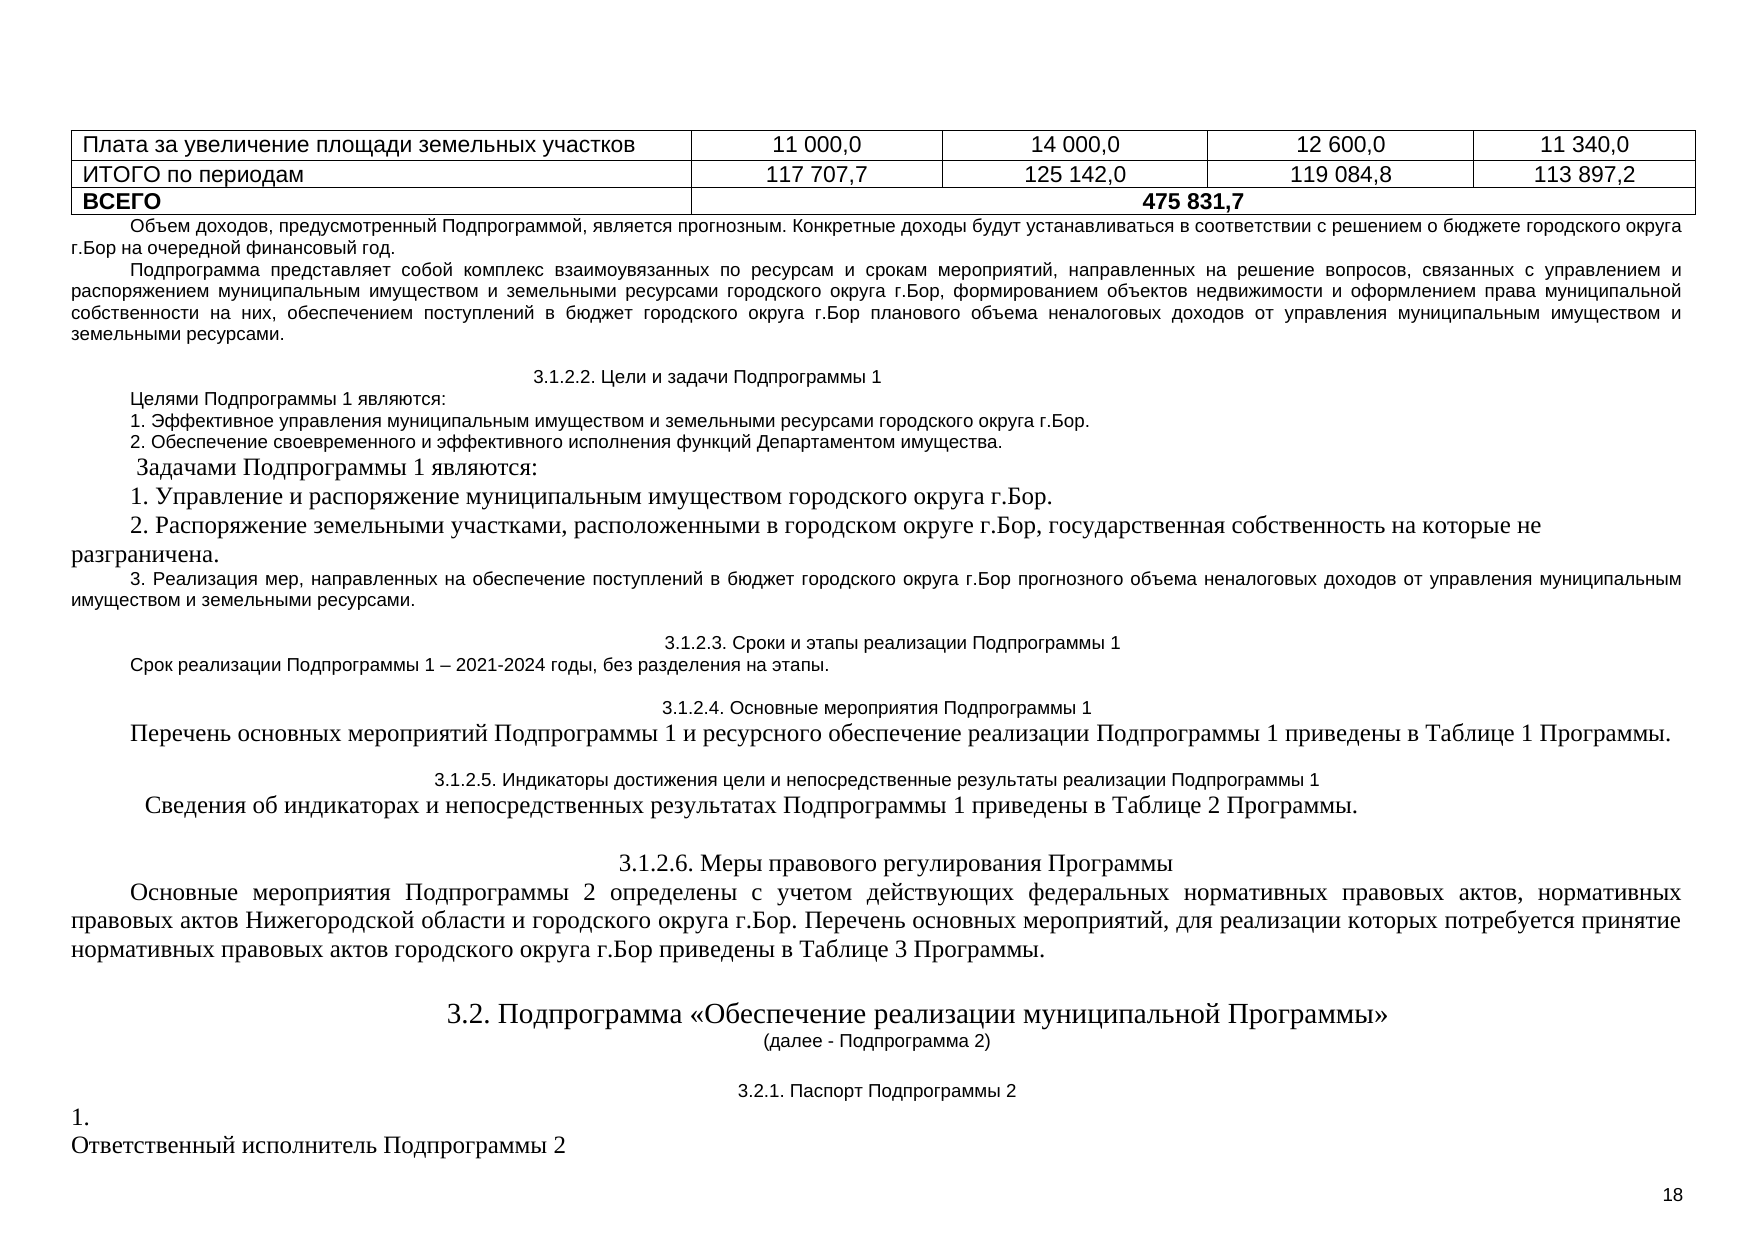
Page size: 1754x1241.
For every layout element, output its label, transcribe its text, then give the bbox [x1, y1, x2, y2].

table_cell 11 340,0 [1474, 131, 1695, 159]
table_cell Плата за увеличение площади земельных участков [72, 131, 691, 159]
subtitle 3.2. Подпрограмма «Обеспечение реализации муниципальной Программы» [152, 996, 1683, 1030]
text Срок реализации Подпрограммы 1 – 2021-2024 годы, без разделения на этапы. [71, 654, 1683, 675]
table_cell 11 000,0 [692, 131, 942, 159]
table_cell 475 831,7 [692, 188, 1695, 214]
table_cell 14 000,0 [943, 131, 1207, 159]
text 1. Управление и распоряжение муниципальным имуществом городского округа г.Бор. [71, 481, 1683, 510]
table_cell 119 084,8 [1208, 161, 1473, 187]
subtitle 3.1.2.5. Индикаторы достижения цели и непосредственные результаты реализации Подпрограммы 1 [71, 769, 1683, 790]
text Подпрограмма представляет собой комплекс взаимоувязанных по ресурсам и срокам мероприятий, направленных на решение вопросов, связанных с управлением и распоряжением муниципальным имуществом и земельными ресурсами городского округа г.Бор, формированием объектов недвижимости и оформлением права муниципальной собственности на них, обеспечением поступлений в бюджет городского округа г.Бор планового объема неналоговых доходов от управления муниципальным имуществом и земельными ресурсами. [71, 258, 1683, 345]
text Основные мероприятия Подпрограммы 2 определены с учетом действующих федеральных нормативных правовых актов, нормативных правовых актов Нижегородской области и городского округа г.Бор. Перечень основных мероприятий, для реализации которых потребуется принятие нормативных правовых актов городского округа г.Бор приведены в Таблице 3 Программы. [71, 877, 1683, 963]
text Сведения об индикаторах и непосредственных результатах Подпрограммы 1 приведены в Таблице 2 Программы. [71, 790, 1683, 819]
text 3.1.2.2. Цели и задачи Подпрограммы 1 [71, 366, 1683, 388]
table_cell 12 600,0 [1208, 131, 1473, 159]
table_cell 113 897,2 [1474, 161, 1695, 187]
text 2. Распоряжение земельными участками, расположенными в городском округе г.Бор, государственная собственность на которые не разграничена. [71, 510, 1683, 567]
subtitle 3.2.1. Паспорт Подпрограммы 2 [71, 1080, 1683, 1102]
table_cell 117 707,7 [692, 161, 942, 187]
text 3. Реализация мер, направленных на обеспечение поступлений в бюджет городского округа г.Бор прогнозного объема неналоговых доходов от управления муниципальным имуществом и земельными ресурсами. [71, 567, 1683, 611]
table_cell ИТОГО по периодам [72, 161, 691, 187]
table_cell ВСЕГО [72, 188, 691, 214]
text 3.1.2.3. Сроки и этапы реализации Подпрограммы 1 [71, 632, 1683, 654]
text (далее - Подпрограмма 2) [71, 1030, 1683, 1051]
text 3.1.2.4. Основные мероприятия Подпрограммы 1 [71, 697, 1683, 718]
text 2. Обеспечение своевременного и эффективного исполнения функций Департаментом имущества. [71, 431, 1683, 452]
table_cell 125 142,0 [943, 161, 1207, 187]
subtitle 3.1.2.6. Меры правового регулирования Программы [71, 848, 1683, 877]
text Задачами Подпрограммы 1 являются: [71, 452, 1683, 481]
text 1. Эффективное управления муниципальным имуществом и земельными ресурсами городского округа г.Бор. [71, 409, 1683, 431]
text Целями Подпрограммы 1 являются: [71, 388, 1683, 409]
text Объем доходов, предусмотренный Подпрограммой, является прогнозным. Конкретные доходы будут устанавливаться в соответствии с решением о бюджете городского округа г.Бор на очередной финансовый год. [71, 215, 1683, 258]
text Перечень основных мероприятий Подпрограммы 1 и ресурсного обеспечение реализации Подпрограммы 1 приведены в Таблице 1 Программы. [71, 718, 1683, 747]
